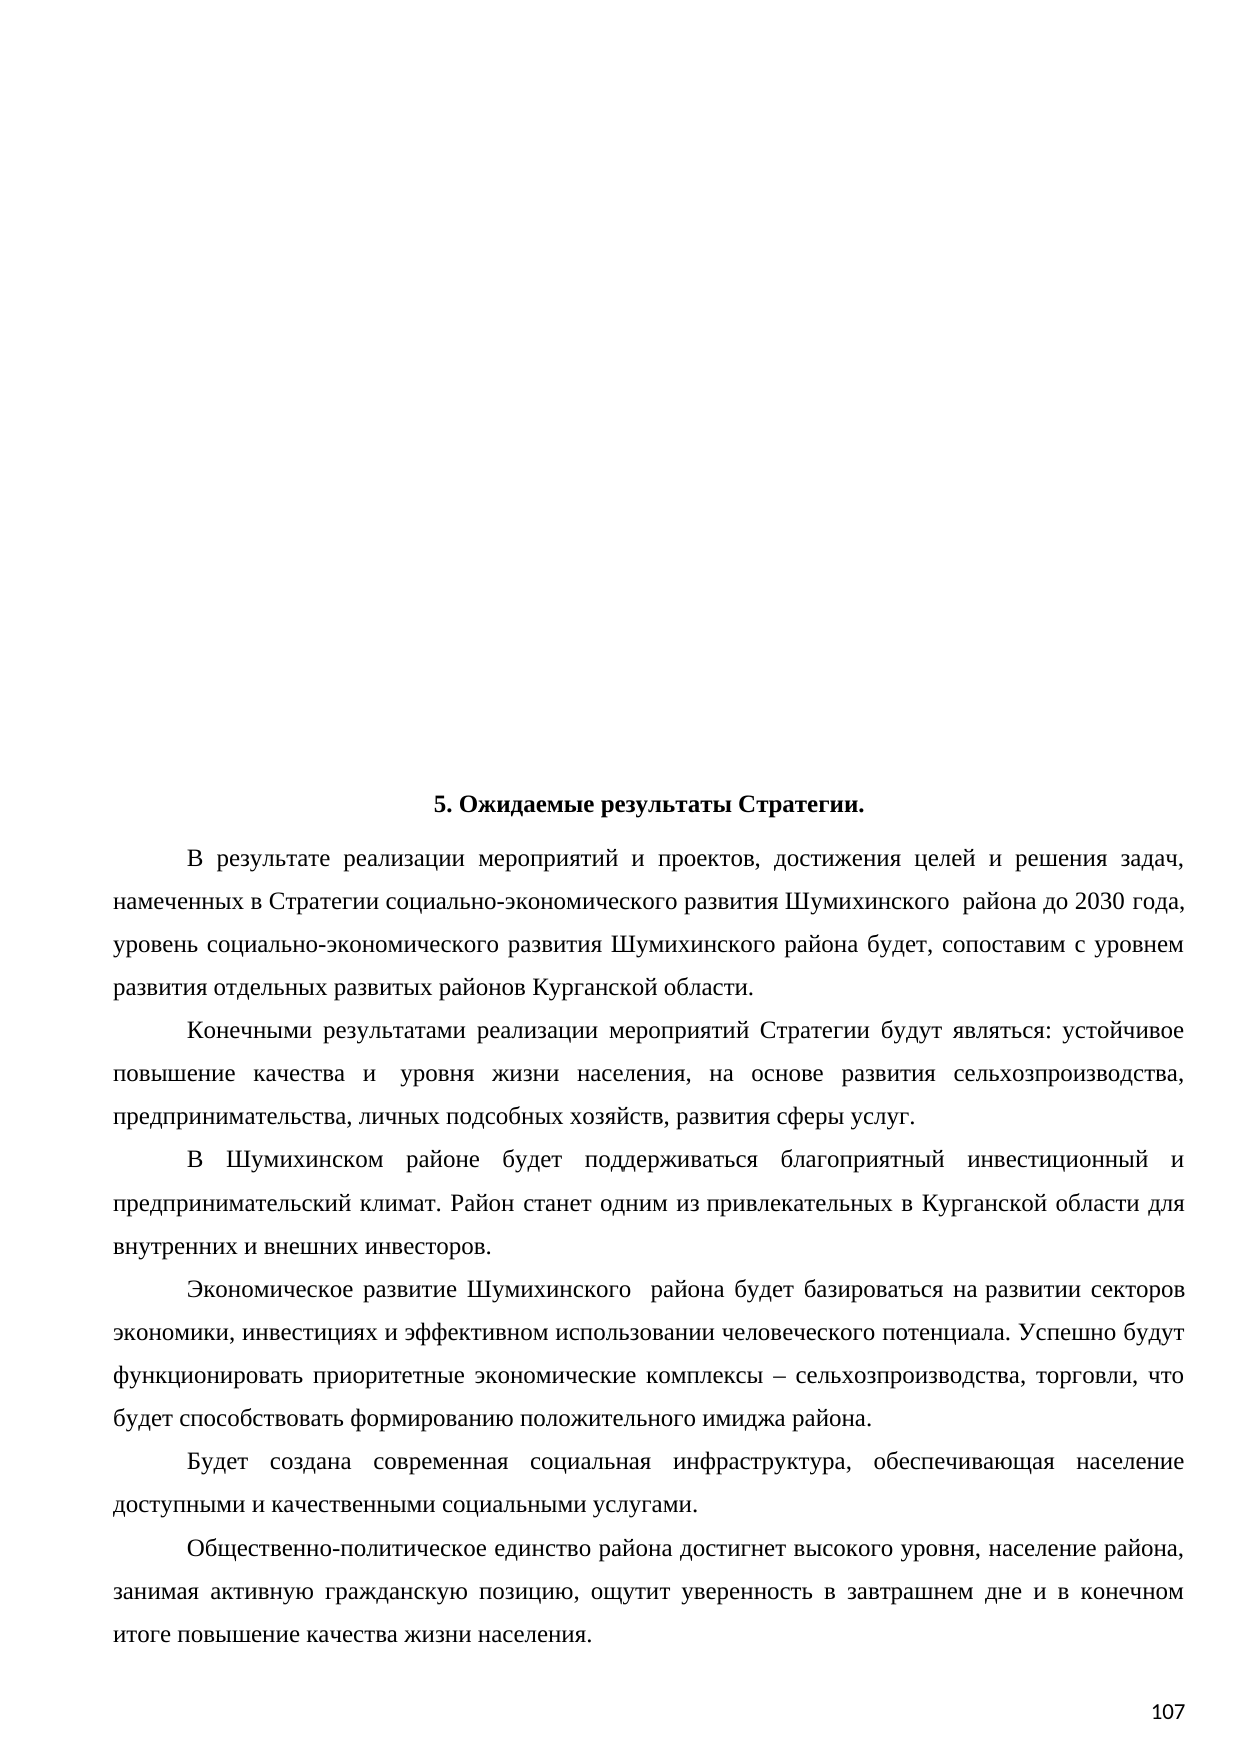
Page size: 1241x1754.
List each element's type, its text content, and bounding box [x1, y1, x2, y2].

text Общественно-политическое единство района достигнет высокого уровня, население района, занимая активную гражданскую позицию, ощутит уверенность в завтрашнем дне и в конечном итоге повышение качества жизни населения. [113, 1533, 1185, 1648]
text В результате реализации мероприятий и проектов, достижения целей и решения задач, намеченных в Стратегии социально-экономического развития Шумихинского района до 2030 года, уровень социально-экономического развития Шумихинского района будет, сопоставим с уровнем развития отдельных развитых районов Курганской области. [113, 843, 1185, 1001]
text Экономическое развитие Шумихинского района будет базироваться на развитии секторов экономики, инвестициях и эффективном использовании человеческого потенциала. Успешно будут функционировать приоритетные экономические комплексы – сельхозпроизводства, торговли, что будет способствовать формированию положительного имиджа района. [113, 1274, 1185, 1432]
text 5. Ожидаемые результаты Стратегии. [113, 789, 1185, 817]
text В Шумихинском районе будет поддерживаться благоприятный инвестиционный и предпринимательский климат. Район станет одним из привлекательных в Курганской области для внутренних и внешних инвесторов. [113, 1144, 1185, 1259]
text Будет создана современная социальная инфраструктура, обеспечивающая население доступными и качественными социальными услугами. [113, 1446, 1185, 1518]
text Конечными результатами реализации мероприятий Стратегии будут являться: устойчивое повышение качества и уровня жизни населения, на основе развития сельхозпроизводства, предпринимательства, личных подсобных хозяйств, развития сферы услуг. [113, 1015, 1185, 1130]
